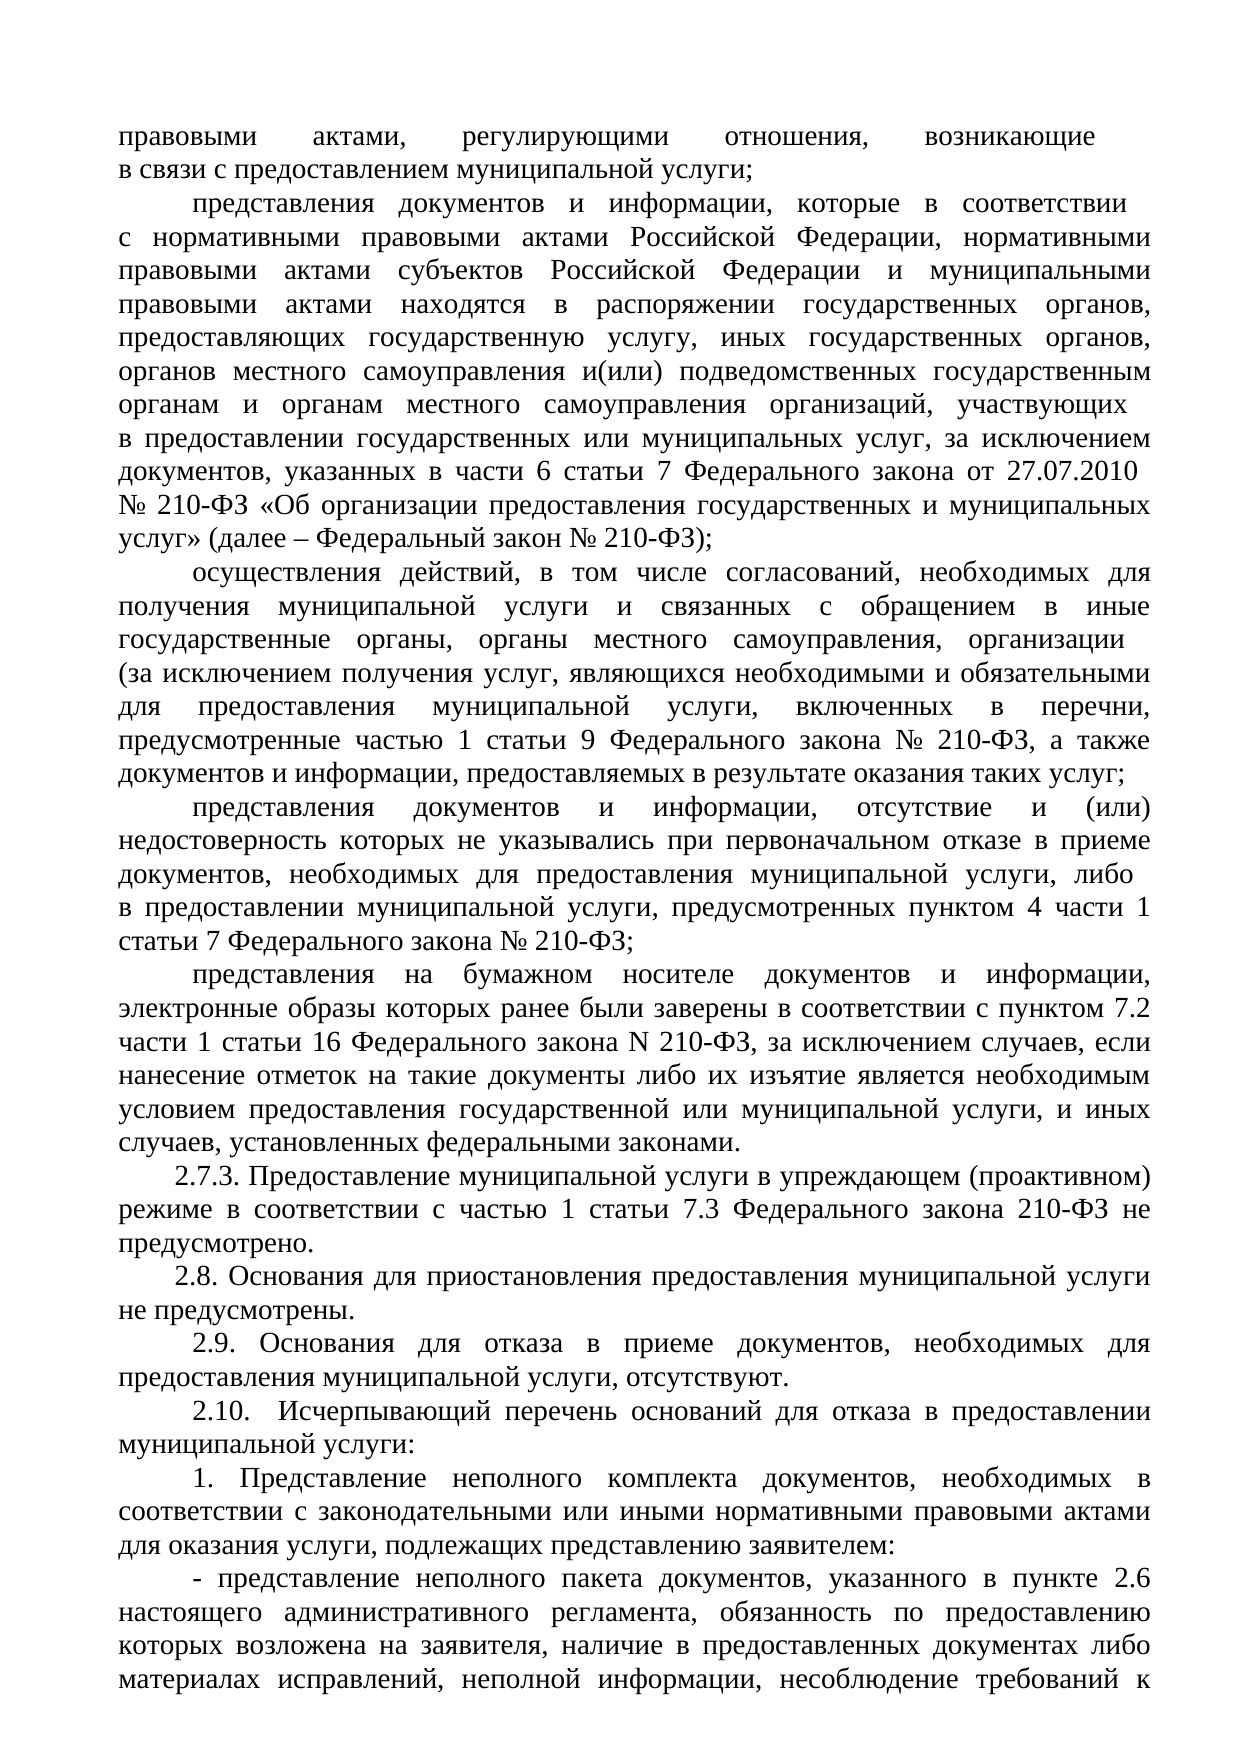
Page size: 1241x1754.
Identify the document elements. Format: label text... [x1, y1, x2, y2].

text 2.8. Основания для приостановления предоставления муниципальной услуги не предусмотрены. [118, 1258, 1152, 1326]
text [118, 118, 1152, 185]
text 2.10. Исчерпывающий перечень оснований для отказа в предоставлении муниципальной услуги: [118, 1393, 1152, 1460]
text 1. Представление неполного комплекта документов, необходимых в соответствии с законодательными или иными нормативными правовыми актами для оказания услуги, подлежащих представлению заявителем: [118, 1460, 1152, 1560]
text представления документов и информации, которые в соответствии с нормативными правовыми актами Российской Федерации, нормативными правовыми актами субъектов Российской Федерации и муниципальными правовыми актами находятся в распоряжении государственных органов, предоставляющих государственную услугу, иных государственных органов, органов местного самоуправления и(или) подведомственных государственным органам и органам местного самоуправления организаций, участвующих в предоставлении государственных или муниципальных услуг, за исключением документов, указанных в части 6 статьи 7 Федерального закона от 27.07.2010 № 210-ФЗ «Об организации предоставления государственных и муниципальных услуг» (далее – Федеральный закон № 210-ФЗ); [118, 185, 1152, 554]
text 2.7.3. Предоставление муниципальной услуги в упреждающем (проактивном) режиме в соответствии с частью 1 статьи 7.3 Федерального закона 210-ФЗ не предусмотрено. [118, 1158, 1152, 1258]
text представления на бумажном носителе документов и информации, электронные образы которых ранее были заверены в соответствии с пунктом 7.2 части 1 статьи 16 Федерального закона N 210-ФЗ, за исключением случаев, если нанесение отметок на такие документы либо их изъятие является необходимым условием предоставления государственной или муниципальной услуги, и иных случаев, установленных федеральными законами. [118, 957, 1152, 1158]
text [118, 1560, 1152, 1694]
text представления документов и информации, отсутствие и (или) недостоверность которых не указывались при первоначальном отказе в приеме документов, необходимых для предоставления муниципальной услуги, либо в предоставлении муниципальной услуги, предусмотренных пунктом 4 части 1 статьи 7 Федерального закона № 210-ФЗ; [118, 789, 1152, 957]
text 2.9. Основания для отказа в приеме документов, необходимых для предоставления муниципальной услуги, отсутствуют. [118, 1326, 1152, 1393]
text осуществления действий, в том числе согласований, необходимых для получения муниципальной услуги и связанных с обращением в иные государственные органы, органы местного самоуправления, организации (за исключением получения услуг, являющихся необходимыми и обязательными для предоставления муниципальной услуги, включенных в перечни, предусмотренные частью 1 статьи 9 Федерального закона № 210-ФЗ, а также документов и информации, предоставляемых в результате оказания таких услуг; [118, 554, 1152, 789]
